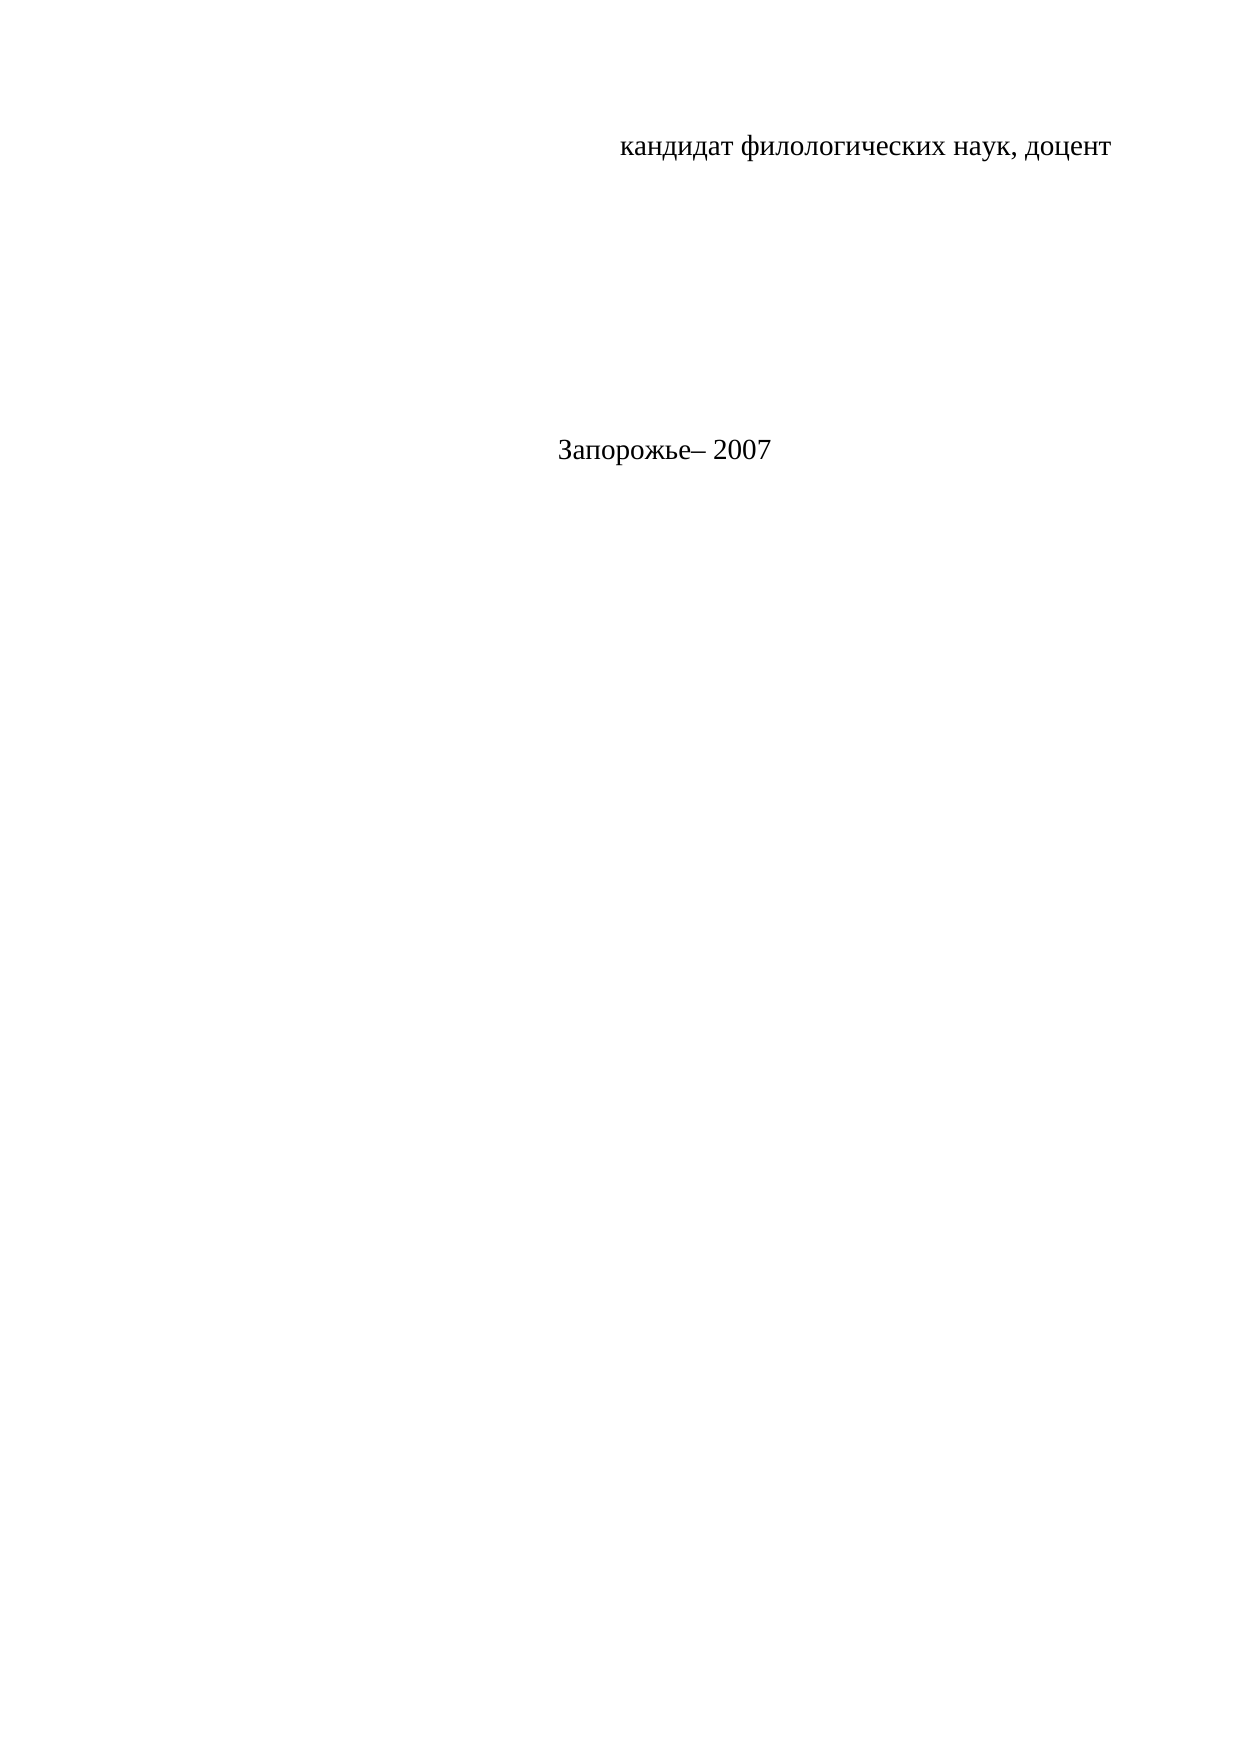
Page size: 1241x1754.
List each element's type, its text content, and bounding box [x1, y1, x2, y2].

text кандидат филологических наук, доцент [620, 128, 1152, 162]
text Запорожье– 2007 [177, 432, 1152, 465]
